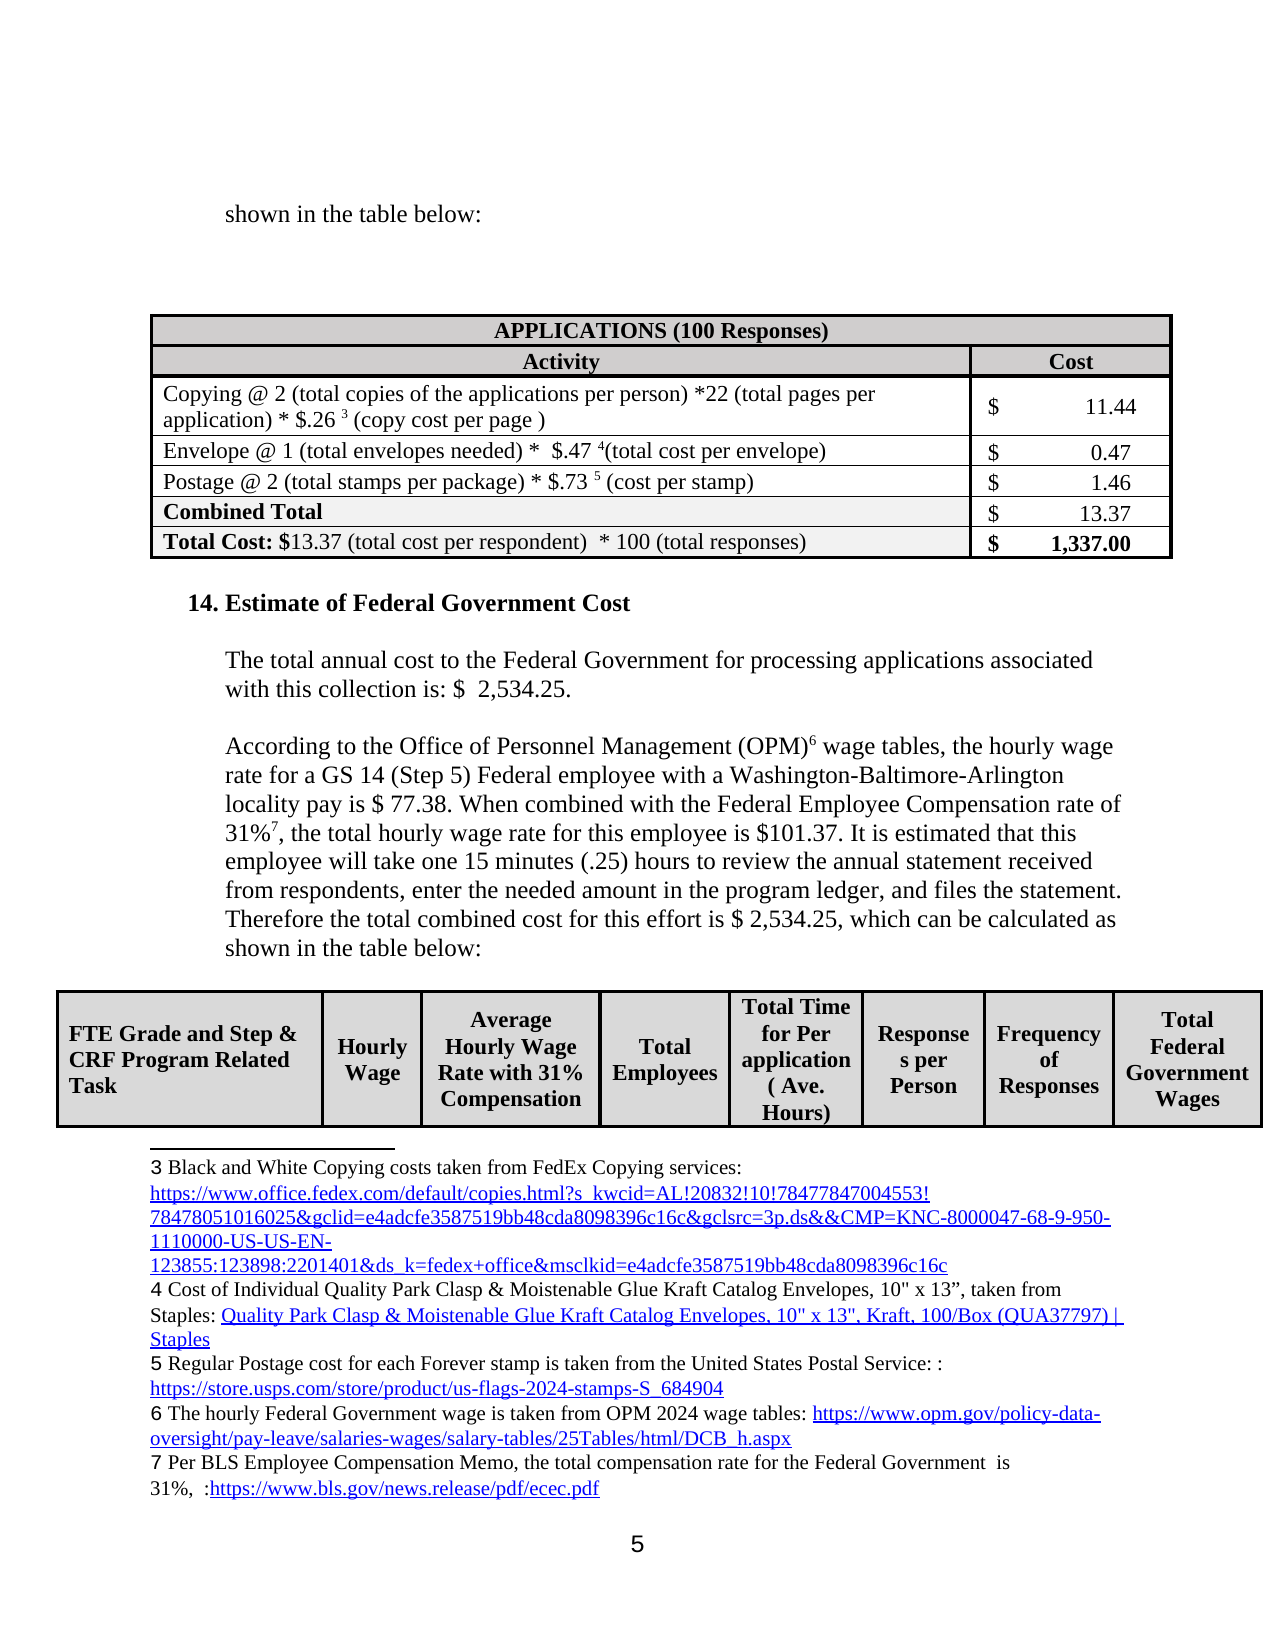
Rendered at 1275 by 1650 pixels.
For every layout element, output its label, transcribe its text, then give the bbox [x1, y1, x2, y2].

table_cell $ 11.44 [972, 378, 1169, 435]
table_cell Copying @ 2 (total copies of the applications per person) *22 (total pages per application) * $.26 (copy cost per page ) [153, 378, 969, 435]
table_cell $ 1.46 [972, 466, 1169, 496]
text According to the Office of Personnel Management (OPM) wage tables, the hourly wage rate for a GS 14 (Step 5) Federal employee with a Washington-Baltimore-Arlington locality pay is $ 77.38. When combined with the Federal Employee Compensation rate of 31%, the total hourly wage rate for this employee is $101.37. It is estimated that this employee will take one 15 minutes (.25) hours to review the annual statement received from respondents, enter the needed amount in the program ledger, and files the statement. Therefore the total combined cost for this effort is $ 2,534.25, which can be calculated as shown in the table below: [225, 731, 1125, 961]
table_header Hourly Wage [324, 993, 420, 1125]
table_cell $ 0.47 [972, 436, 1169, 465]
list Estimate of Federal Government Cost [187, 588, 1050, 617]
table_header Total Time for Per application ( Ave. Hours) [731, 993, 861, 1125]
table_header Total Federal Government Wages [1115, 993, 1260, 1125]
table_cell Cost [972, 347, 1169, 374]
table_cell Total Cost: $13.37 (total cost per respondent) * 100 (total responses) [153, 527, 969, 556]
table_cell Combined Total [153, 497, 969, 526]
table_cell $ 13.37 [972, 497, 1169, 526]
table_header FTE Grade and Step & CRF Program Related Task [59, 993, 321, 1125]
table_header Responses per Person [864, 993, 983, 1125]
table_cell $ 1,337.00 [972, 527, 1169, 556]
table_cell Envelope @ 1 (total envelopes needed) * $.47 (total cost per envelope) [153, 436, 969, 465]
table_header APPLICATIONS (100 Responses) [153, 317, 1169, 344]
table_header Average Hourly Wage Rate with 31% Compensation [423, 993, 598, 1125]
text The total annual cost to the Federal Government for processing applications associated with this collection is: $ 2,534.25. [225, 645, 1125, 703]
table_header Total Employees [602, 993, 728, 1125]
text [225, 199, 1125, 227]
table_cell Postage @ 2 (total stamps per package) * $.73 (cost per stamp) [153, 466, 969, 496]
table_cell Activity [153, 347, 969, 374]
table_header Frequency of Responses [986, 993, 1112, 1125]
